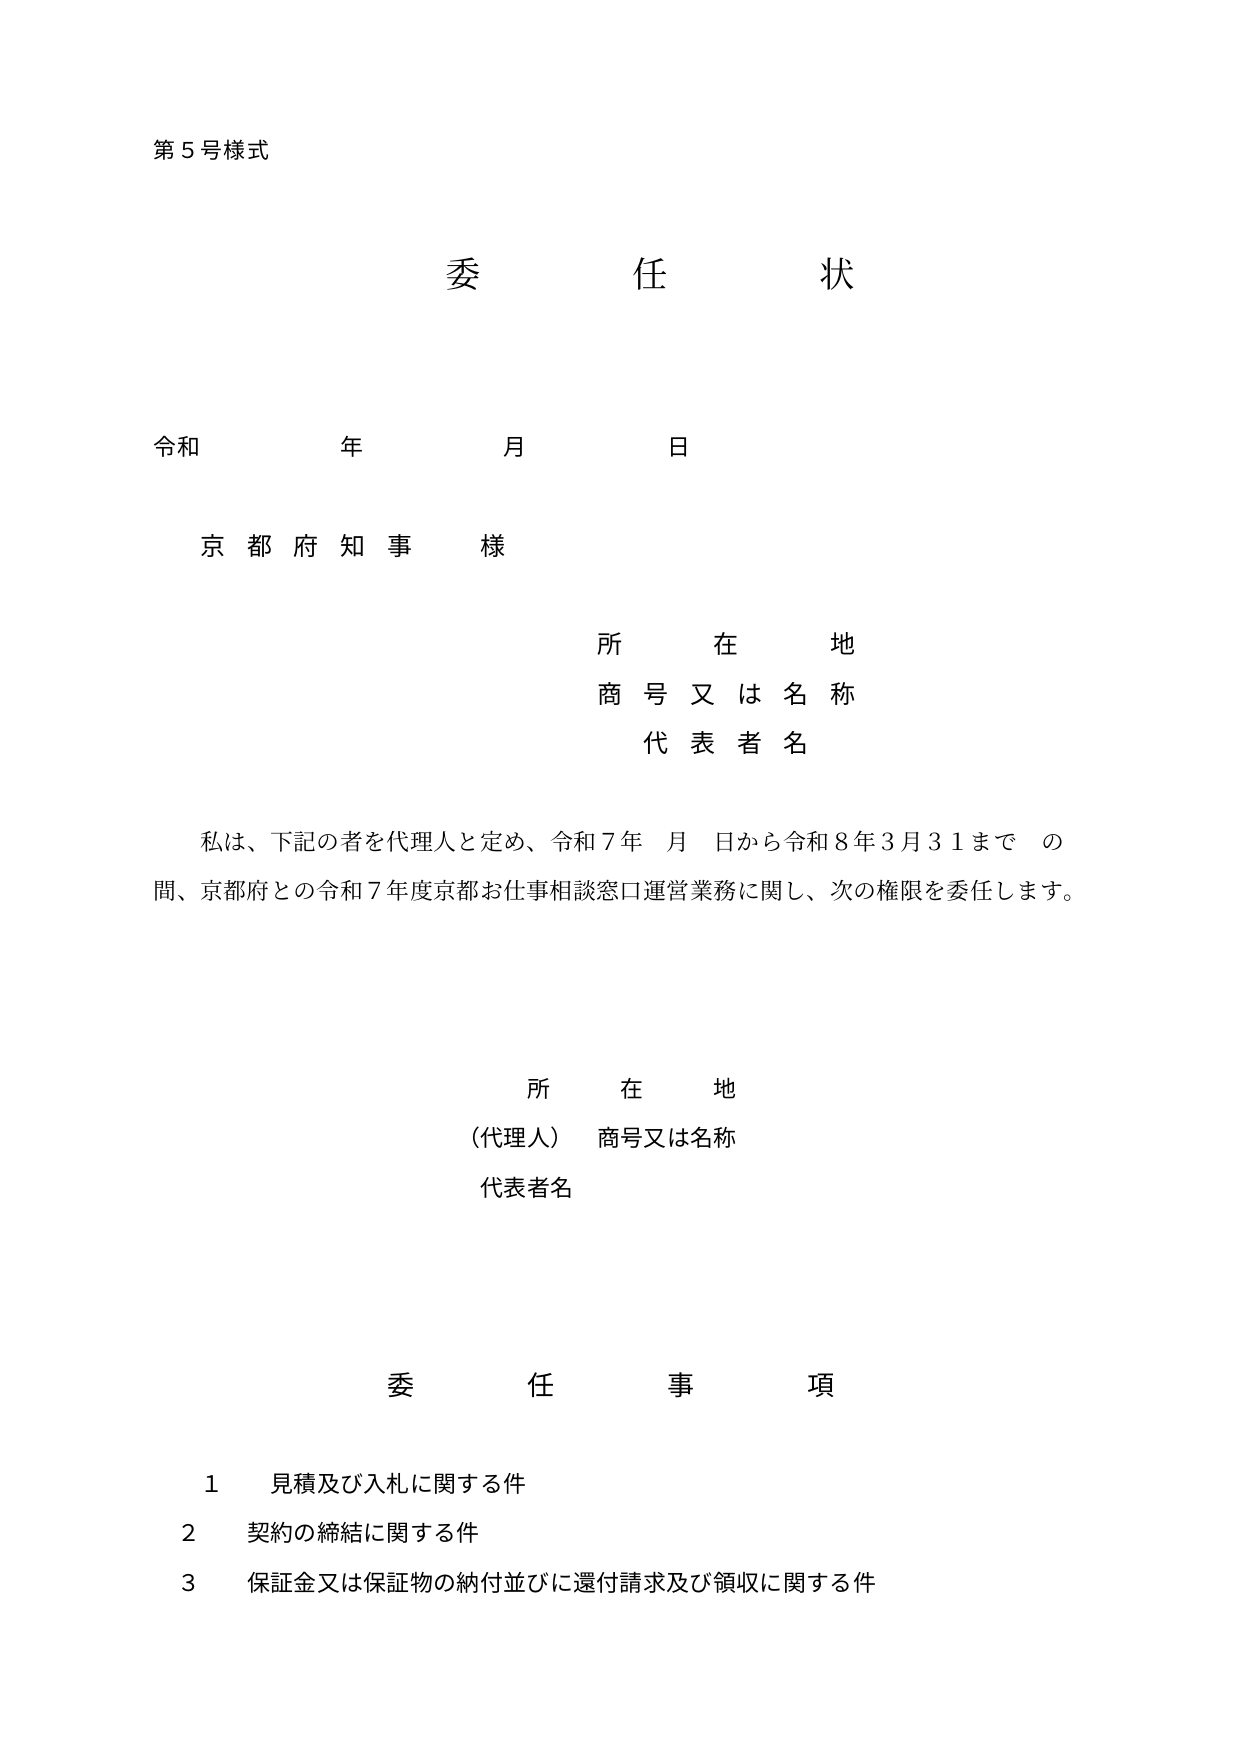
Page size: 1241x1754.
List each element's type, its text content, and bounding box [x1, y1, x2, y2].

text 令和 年 月 日 [153, 371, 1087, 470]
text 私は、下記の者を代理人と定め、令和７年 月 日から令和８年３月３１までの間、京都府との令和７年度京都お仕事相談窓口運営業務に関し、次の権限を委任します。 [153, 816, 1087, 914]
text 商号又は名称 [153, 668, 1087, 717]
text 第５号様式 [153, 124, 1087, 174]
text 委 任 事 項 [153, 1359, 1087, 1408]
text ３ 保証金又は保証物の納付並びに還付請求及び領収に関する件 [153, 1556, 1087, 1606]
text 代表者名 [153, 1161, 1087, 1211]
text （代理人） 商号又は名称 [153, 1112, 1087, 1161]
text 代表者名 [153, 717, 1087, 766]
text 所 在 地 [153, 1063, 1087, 1112]
text １ 見積及び入札に関する件 [153, 1458, 1087, 1507]
text 所 在 地 [153, 618, 1087, 668]
text 委 任 状 [153, 223, 1087, 322]
text ２ 契約の締結に関する件 [153, 1507, 1087, 1556]
text 京都府知事 様 [153, 519, 1087, 569]
